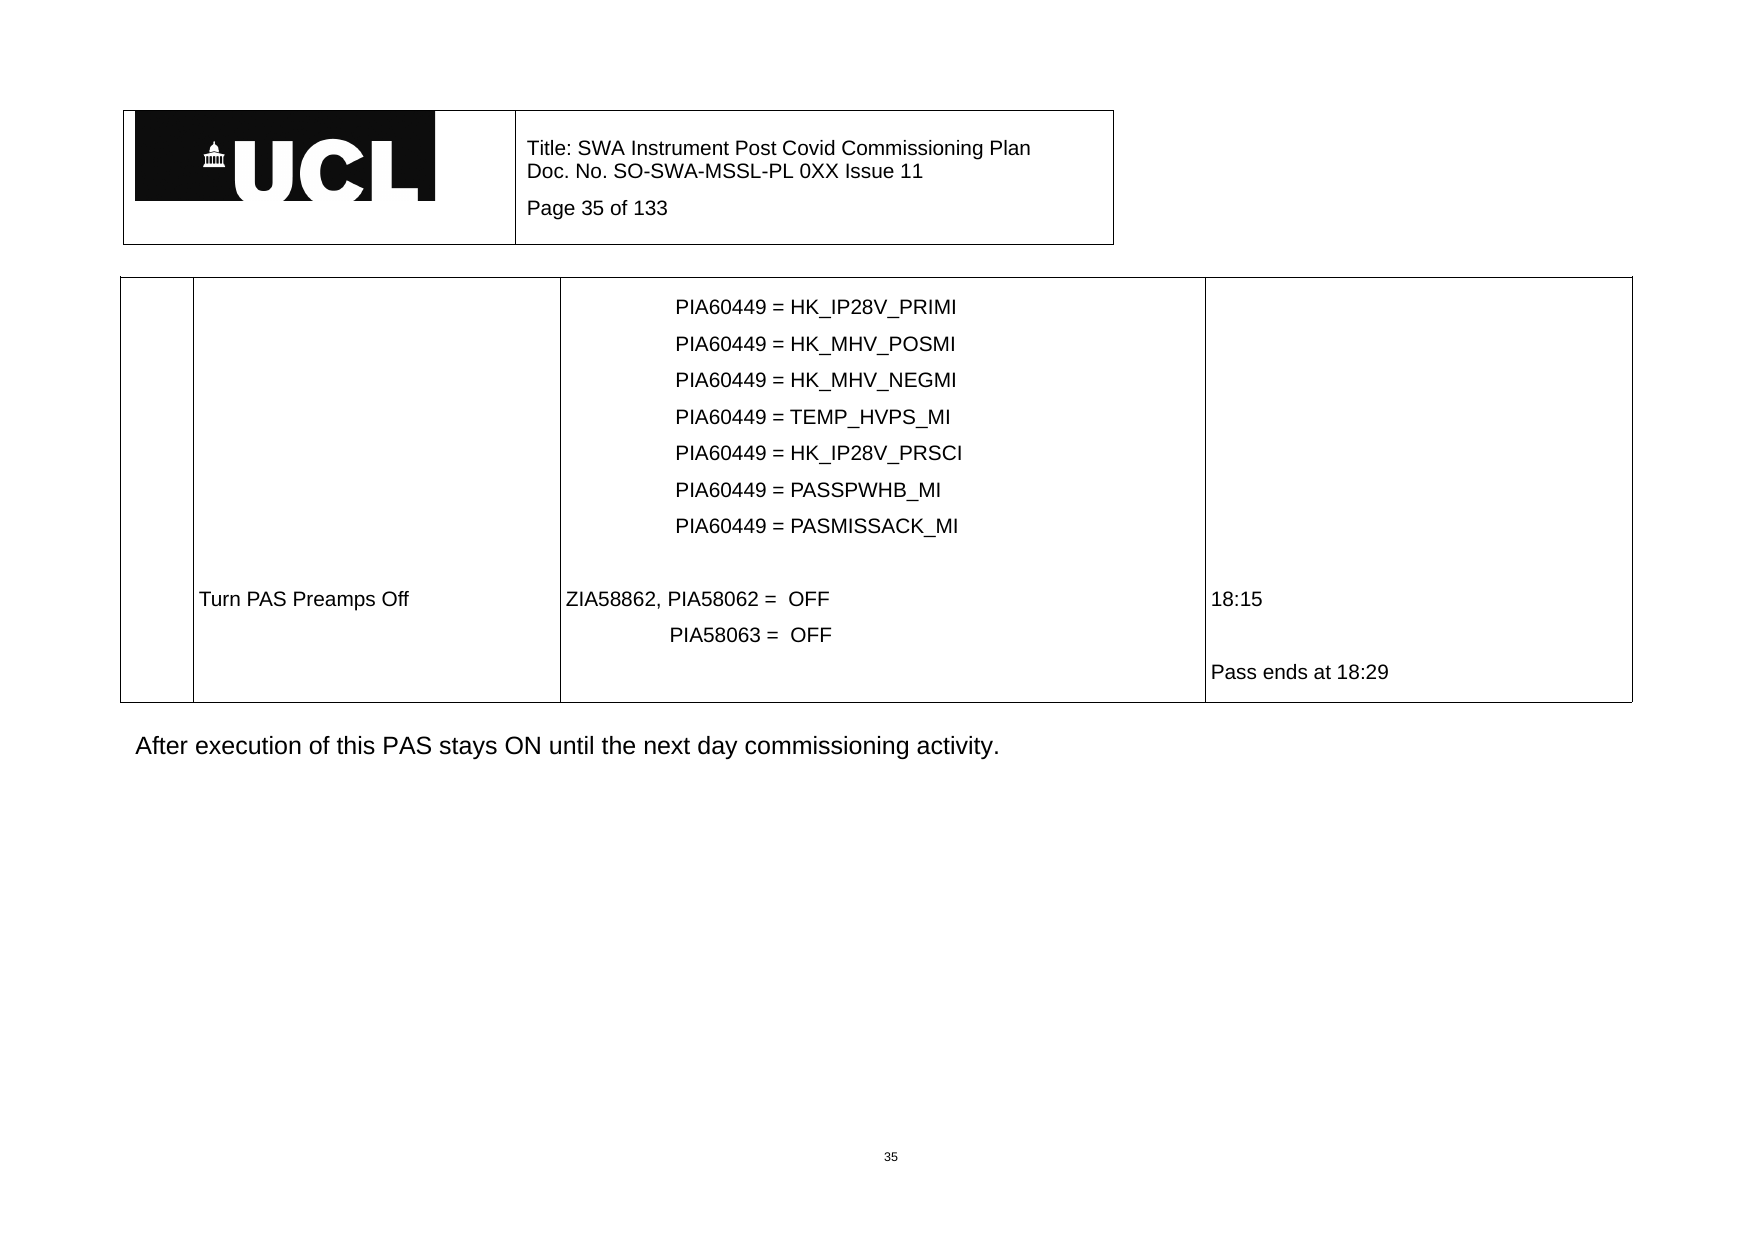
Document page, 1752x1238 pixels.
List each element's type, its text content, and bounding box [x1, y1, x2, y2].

picture [135, 111, 436, 201]
table_cell [121, 278, 193, 702]
table_cell 17:50 18:00 18:10 18:15 Pass ends at 18:29 [1206, 278, 1632, 702]
table_cell Abort Sequencer activity Set HV to 1000V Enable the Monitoring parameters Turn PAS Preamps Off [194, 278, 560, 702]
text After execution of this PAS stays ON until the next day commissioning activity. [135, 731, 1647, 760]
